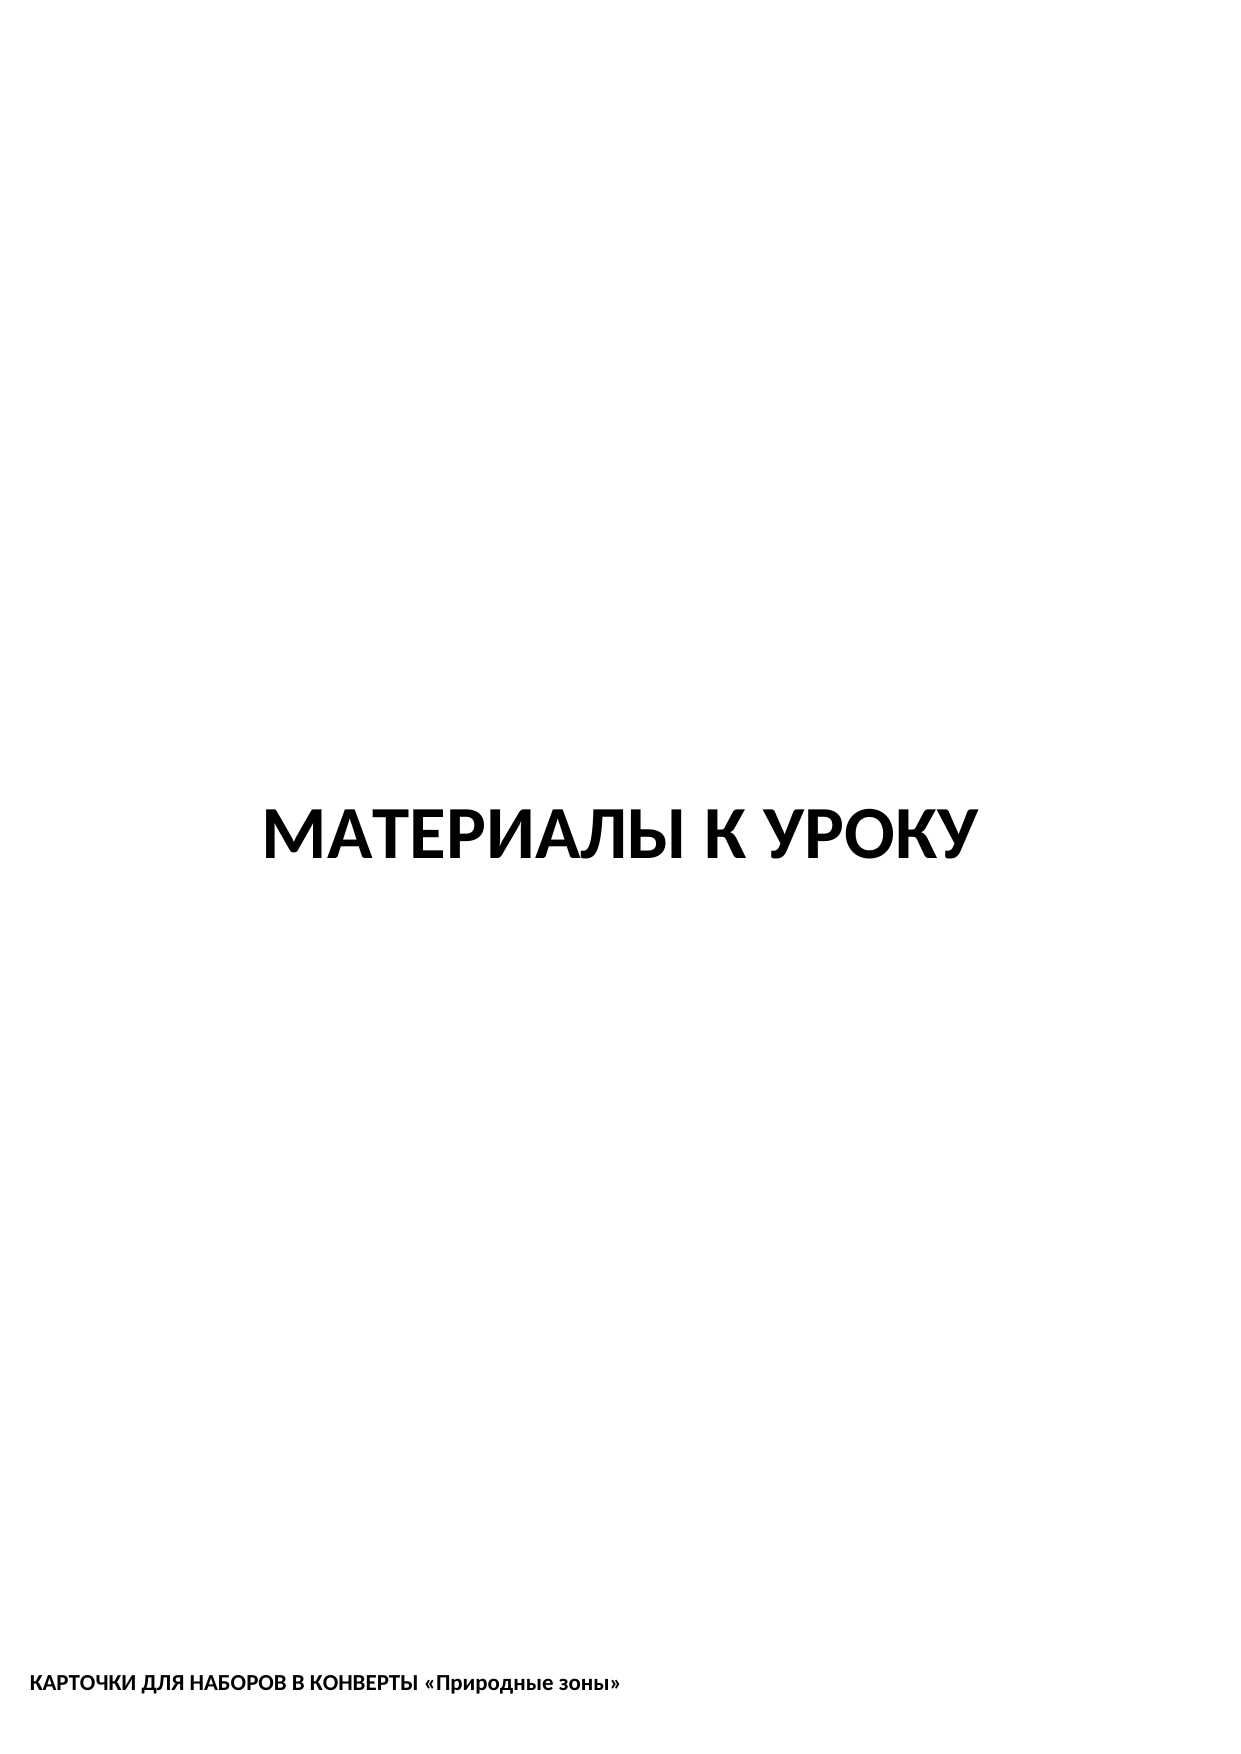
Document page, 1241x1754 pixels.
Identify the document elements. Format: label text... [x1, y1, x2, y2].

text МАТЕРИАЛЫ К УРОКУ [29, 786, 1211, 877]
text КАРТОЧКИ ДЛЯ НАБОРОВ В КОНВЕРТЫ «Природные зоны» [29, 1668, 1211, 1696]
